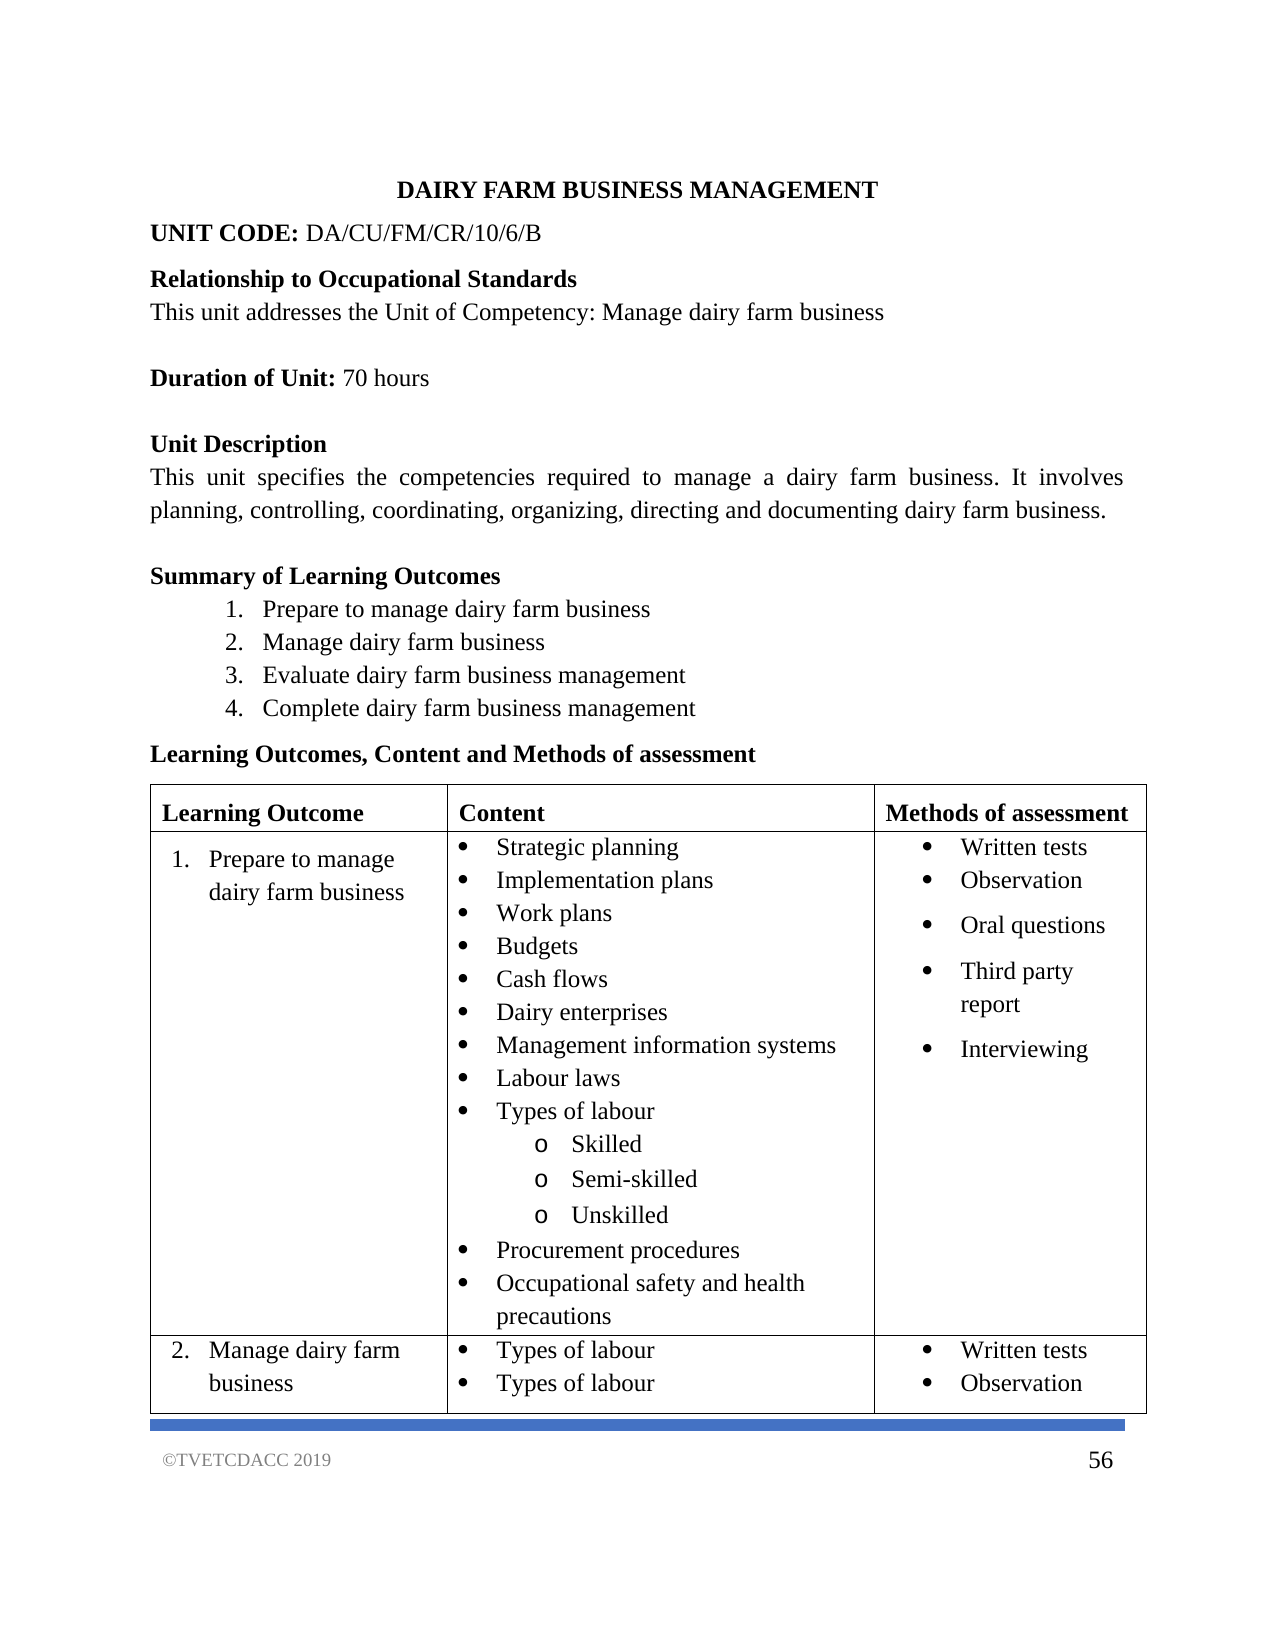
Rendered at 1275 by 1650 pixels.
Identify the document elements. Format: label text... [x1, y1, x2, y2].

text UNIT CODE: DA/CU/FM/CR/10/6/B [150, 218, 1125, 247]
text Relationship to Occupational Standards [150, 264, 1125, 293]
text Learning Outcomes, Content and Methods of assessment [150, 739, 1125, 768]
table_header Learning Outcome [151, 785, 447, 831]
table_cell Prepare to manage dairy farm business [151, 832, 447, 1334]
text This unit specifies the competencies required to manage a dairy farm business. It involves planning, controlling, coordinating, organizing, directing and documenting dairy farm business. [150, 462, 1125, 524]
list Complete dairy farm business management [225, 693, 1125, 722]
text Unit Description [150, 429, 1125, 458]
text Summary of Learning Outcomes [150, 561, 1125, 590]
list Evaluate dairy farm business management [225, 660, 1125, 689]
list Manage dairy farm business [225, 627, 1125, 656]
table_header Content [448, 785, 874, 831]
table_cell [875, 1336, 1146, 1413]
list Prepare to manage dairy farm business [225, 594, 1125, 623]
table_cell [448, 1336, 874, 1413]
table_cell Strategic planning Implementation plans Work plans Budgets Cash flows Dairy enterprises Management information systems Labour laws Types of labour Skilled Semi-skilled Unskilled Procurement procedures Occupational safety and health precautions [448, 832, 874, 1334]
text This unit addresses the Unit of Competency: Manage dairy farm business [150, 297, 1125, 326]
subtitle DAIRY FARM BUSINESS MANAGEMENT [150, 175, 1125, 204]
text Duration of Unit: 70 hours [150, 363, 1125, 392]
table_cell Written tests Observation Oral questions Third party report Interviewing [875, 832, 1146, 1334]
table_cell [151, 1336, 447, 1413]
table_header Methods of assessment [875, 785, 1146, 831]
